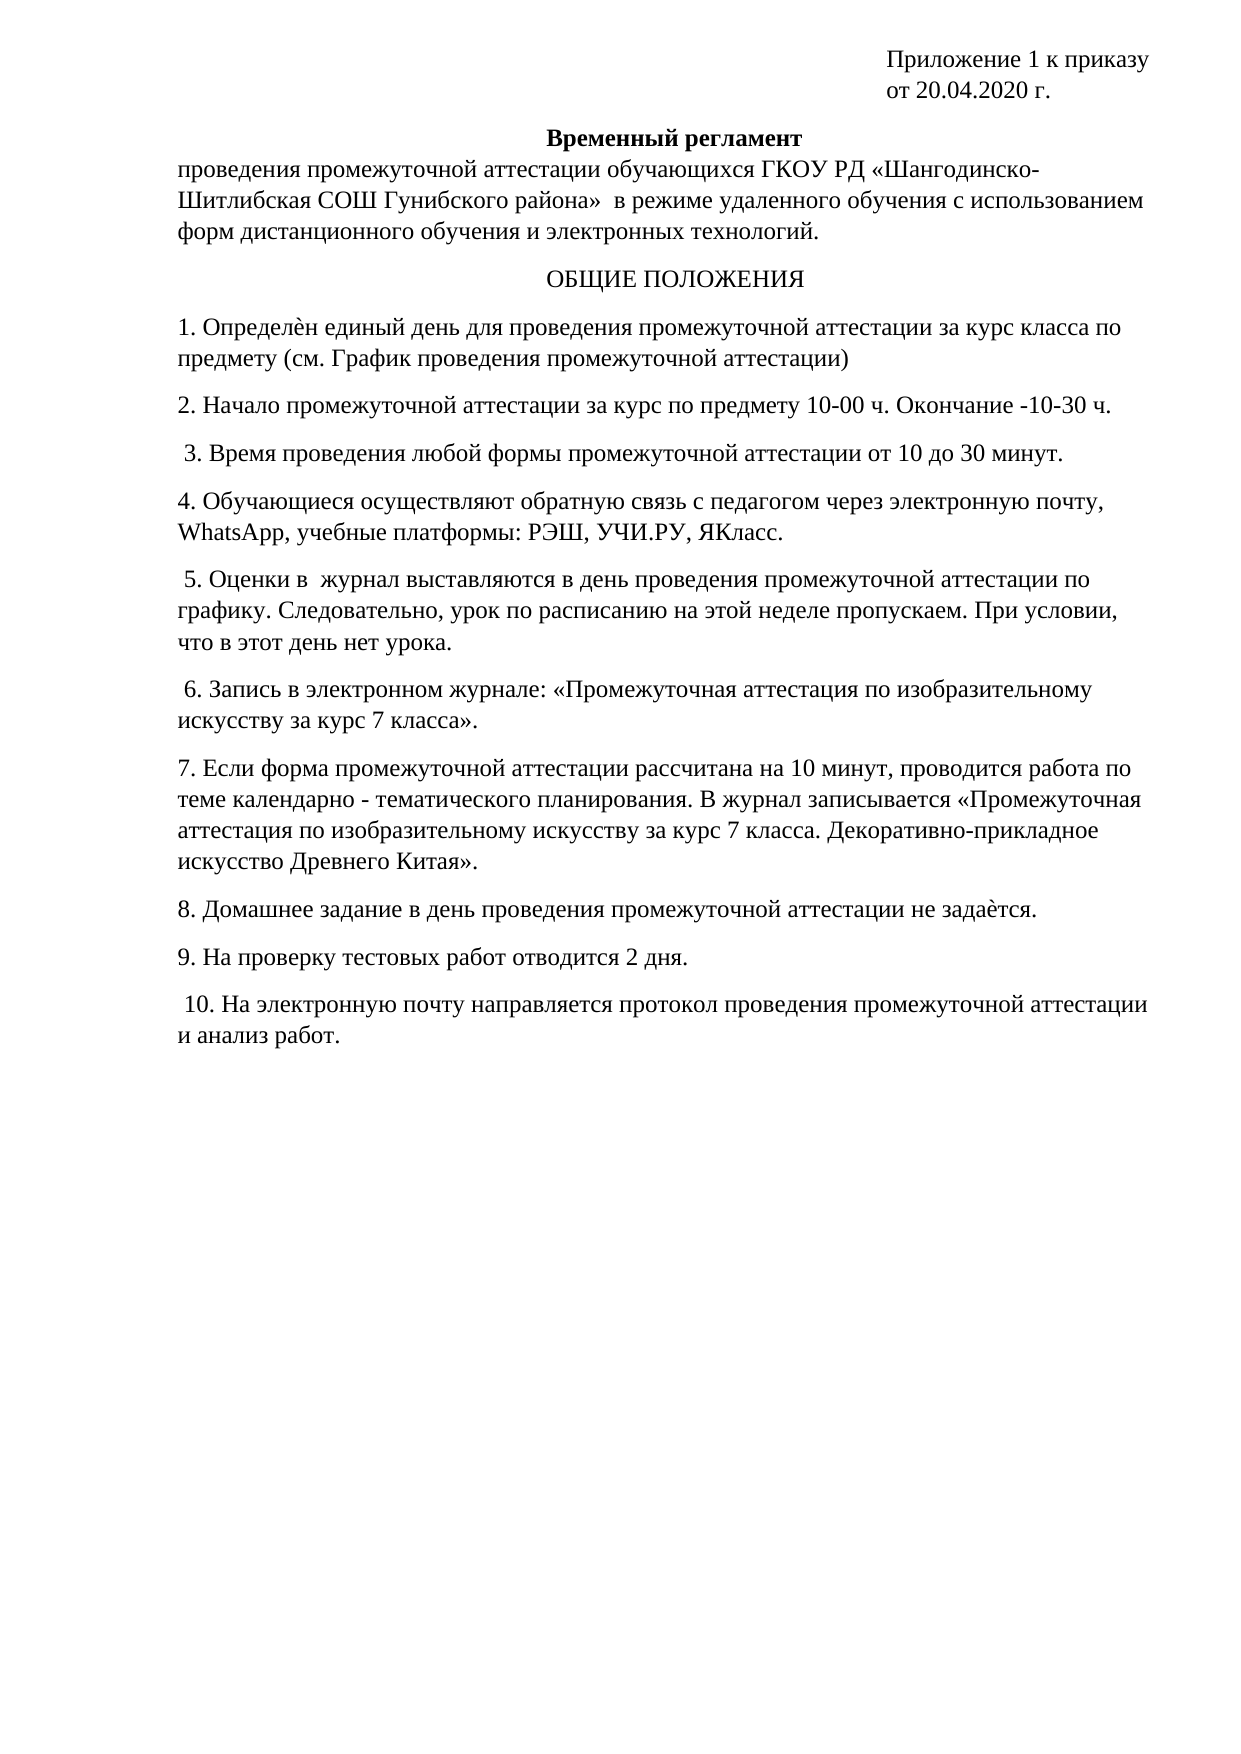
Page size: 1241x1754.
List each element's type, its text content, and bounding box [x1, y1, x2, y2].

text 1. Определѐн единый день для проведения промежуточной аттестации за курс класса по предмету (см. График проведения промежуточной аттестации) [177, 312, 1152, 371]
text 8. Домашнее задание в день проведения промежуточной аттестации не задаѐтся. [177, 894, 1152, 923]
text Приложение 1 к приказу от 20.04.2020 г. [886, 44, 1152, 104]
text 4. Обучающиеся осуществляют обратную связь с педагогом через электронную почту, WhatsApp, учебные платформы: РЭШ, УЧИ.РУ, ЯКласс. [177, 486, 1152, 546]
text 5. Оценки в журнал выставляются в день проведения промежуточной аттестации по графику. Следовательно, урок по расписанию на этой неделе пропускаем. При условии, что в этот день нет урока. [177, 564, 1152, 655]
text 2. Начало промежуточной аттестации за курс по предмету 10-00 ч. Окончание -10-30 ч. [177, 390, 1152, 419]
text 9. На проверку тестовых работ отводится 2 дня. [177, 942, 1152, 970]
text 3. Время проведения любой формы промежуточной аттестации от 10 до 30 минут. [177, 438, 1152, 467]
text 6. Запись в электронном журнале: «Промежуточная аттестация по изобразительному искусству за курс 7 класса». [177, 674, 1152, 734]
text 7. Если форма промежуточной аттестации рассчитана на 10 минут, проводится работа по теме календарно - тематического планирования. В журнал записывается «Промежуточная аттестация по изобразительному искусству за курс 7 класса. Декоративно-прикладное искусство Древнего Китая». [177, 753, 1152, 875]
text Временный регламент проведения промежуточной аттестации обучающихся ГКОУ РД «Шангодинско-Шитлибская СОШ Гунибского района» в режиме удаленного обучения с использованием форм дистанционного обучения и электронных технологий. [177, 123, 1152, 245]
text 10. На электронную почту направляется протокол проведения промежуточной аттестации и анализ работ. [177, 989, 1152, 1049]
text ОБЩИЕ ПОЛОЖЕНИЯ [177, 264, 1152, 293]
